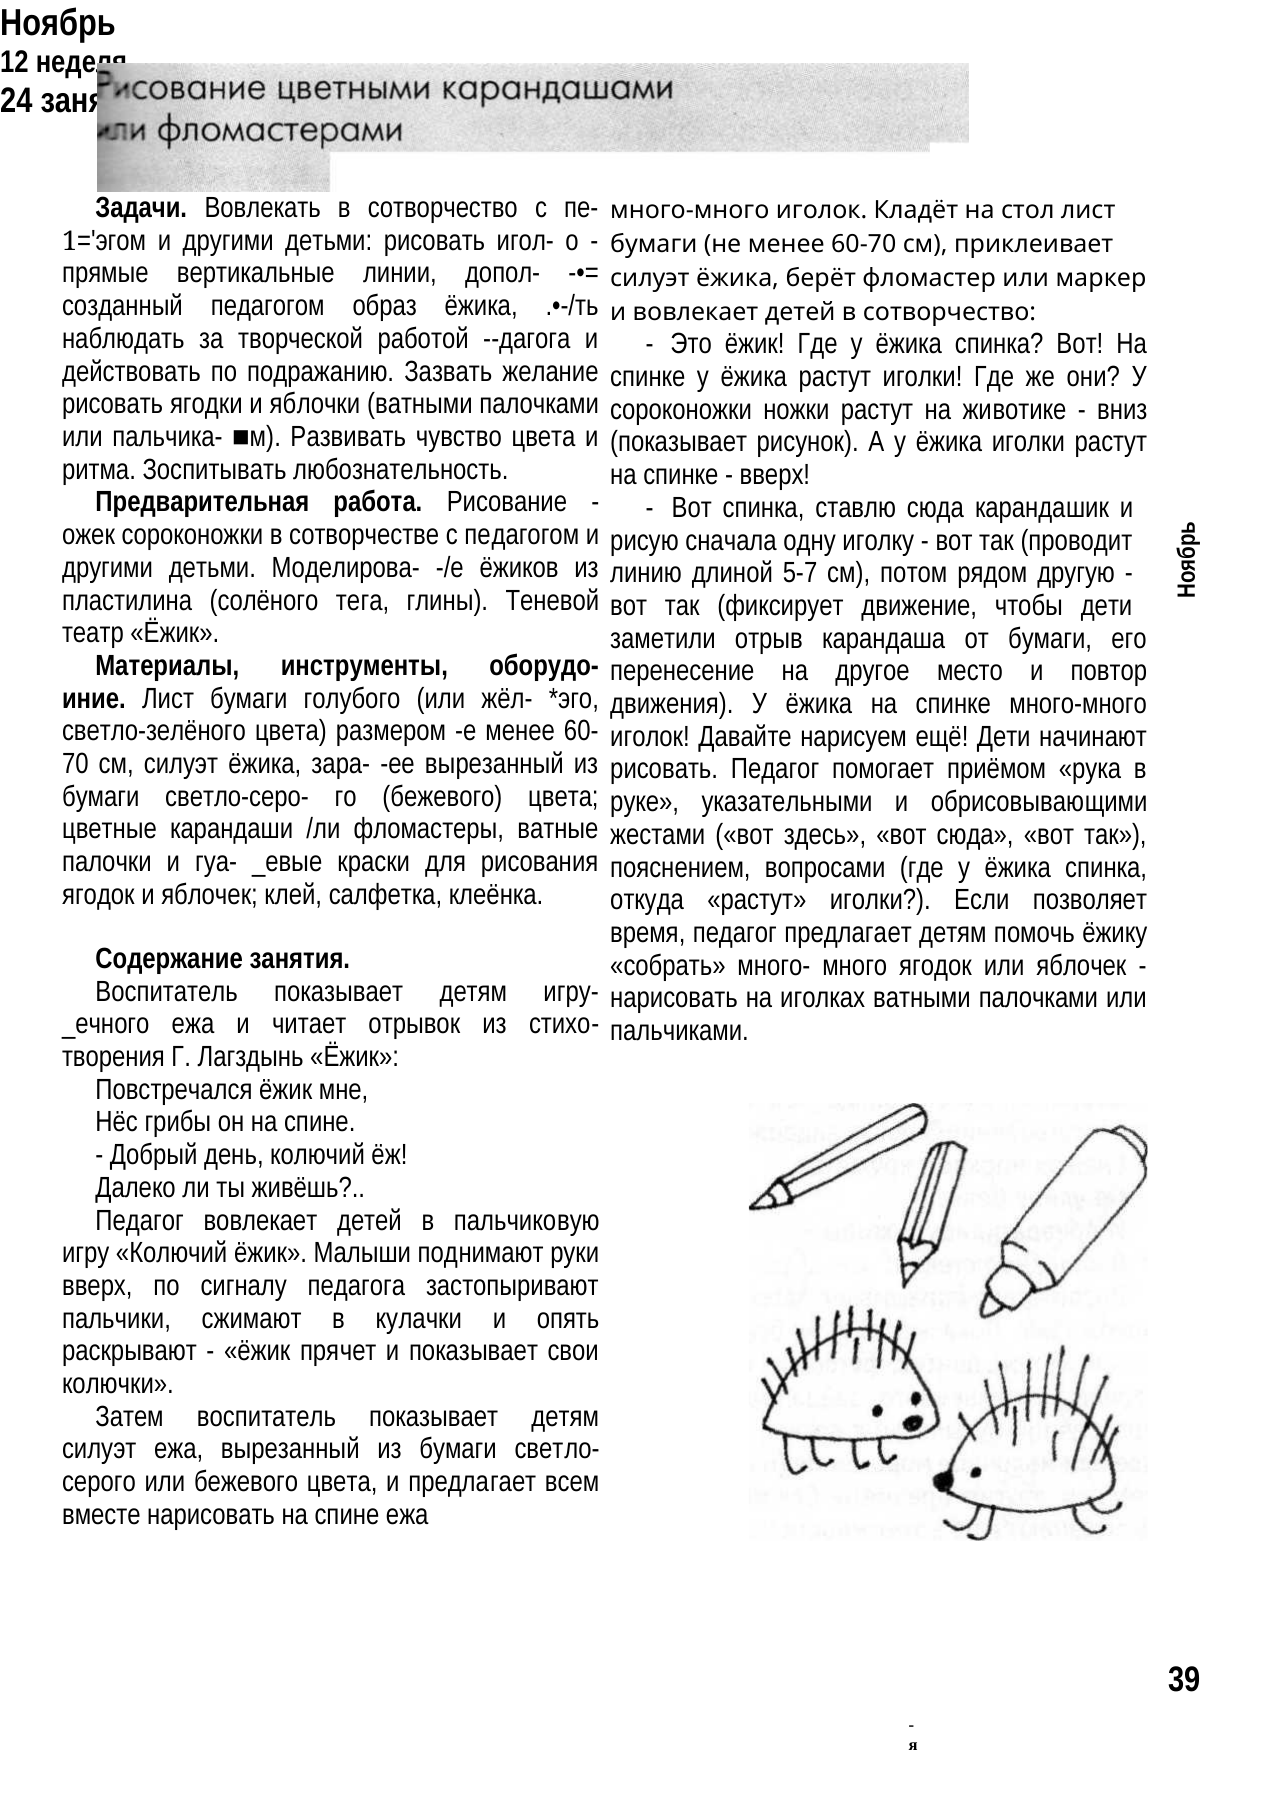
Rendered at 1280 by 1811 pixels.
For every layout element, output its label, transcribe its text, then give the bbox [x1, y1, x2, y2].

text Содержание занятия. [62, 942, 599, 975]
list Вот спинка, ставлю сюда карандашик и рисую сначала одну иголку - вот так (проводит линию длиной 5-7 см), потом рядом другую - вот так (фиксирует движение, чтобы дети заметили отрыв карандаша от бумаги, его перенесение на другое место и повтор движения). У ёжика на спинке много-много иголок! Давайте нарисуем ещё! Дети начинают рисовать. Педагог помогает приёмом «рука в руке», указательными и обрисовывающими жестами («вот здесь», «вот сюда», «вот так»), пояснением, вопросами (где у ёжика спинка, откуда «растут» иголки?). Если позволяет время, педагог предлагает детям помочь ёжику «собрать» много- много ягодок или яблочек - нарисовать на иголках ватными палочками или пальчиками. [610, 491, 1147, 1047]
text Предварительная работа. Рисование -ожек сороконожки в сотворчестве с педагогом и другими детьми. Моделирова- -/е ёжиков из пластилина (солёного тега, глины). Теневой театр «Ёжик». [62, 486, 599, 649]
picture [97, 63, 969, 192]
text Воспитатель показывает детям игру- _ечного ежа и читает отрывок из стихотворения Г. Лагздынь «Ёжик»: [62, 975, 599, 1073]
list Это ёжик! Где у ёжика спинка? Вот! На спинке у ёжика растут иголки! Где же они? У сороконожки ножки растут на животике - вниз (показывает рисунок). А у ёжика иголки растут на спинке - вверх! [610, 327, 1147, 491]
text Затем воспитатель показывает детям силуэт ежа, вырезанный из бумаги светло-серого или бежевого цвета, и предлагает всем вместе нарисовать на спине ежамного-много иголок. Кладёт на стол лист бумаги (не менее 60-70 см), приклеивает силуэт ёжика, берёт фломастер или маркер и вовлекает детей в сотворчество: [62, 1400, 599, 1531]
picture [748, 1103, 1148, 1541]
text Нёс грибы он на спине. [62, 1106, 599, 1138]
text Материалы, инструменты, оборудо- иние. Лист бумаги голубого (или жёл- *эго, светло-зелёного цвета) размером -е менее 60-70 см, силуэт ёжика, зара- -ее вырезанный из бумаги светло-серо- го (бежевого) цвета; цветные карандаши /ли фломастеры, ватные палочки и гуа- _евые краски для рисования ягодок и яблочек; клей, салфетка, клеёнка. [62, 649, 599, 911]
text Далеко ли ты живёшь?.. [62, 1171, 599, 1204]
text Педагог вовлекает детей в пальчиковую игру «Колючий ёжик». Малыши поднимают руки вверх, по сигналу педагога застопыривают пальчики, сжимают в кулачки и опять раскрывают - «ёжик прячет и показывает свои колючки». [62, 1204, 599, 1400]
text Задачи. Вовлекать в сотворчество с пе- 1='эгом и другими детьми: рисовать игол- о - прямые вертикальные линии, допол- -•= созданный педагогом образ ёжика, .•-/ть наблюдать за творческой работой --дагога и действовать по подражанию. Зазвать желание рисовать ягодки и яблочки (ватными палочками или пальчика- ■м). Развивать чувство цвета и ритма. Зоспитывать любознательность. [62, 111, 599, 486]
text Повстречался ёжик мне, [62, 1073, 599, 1106]
text - Добрый день, колючий ёж! [62, 1138, 599, 1171]
